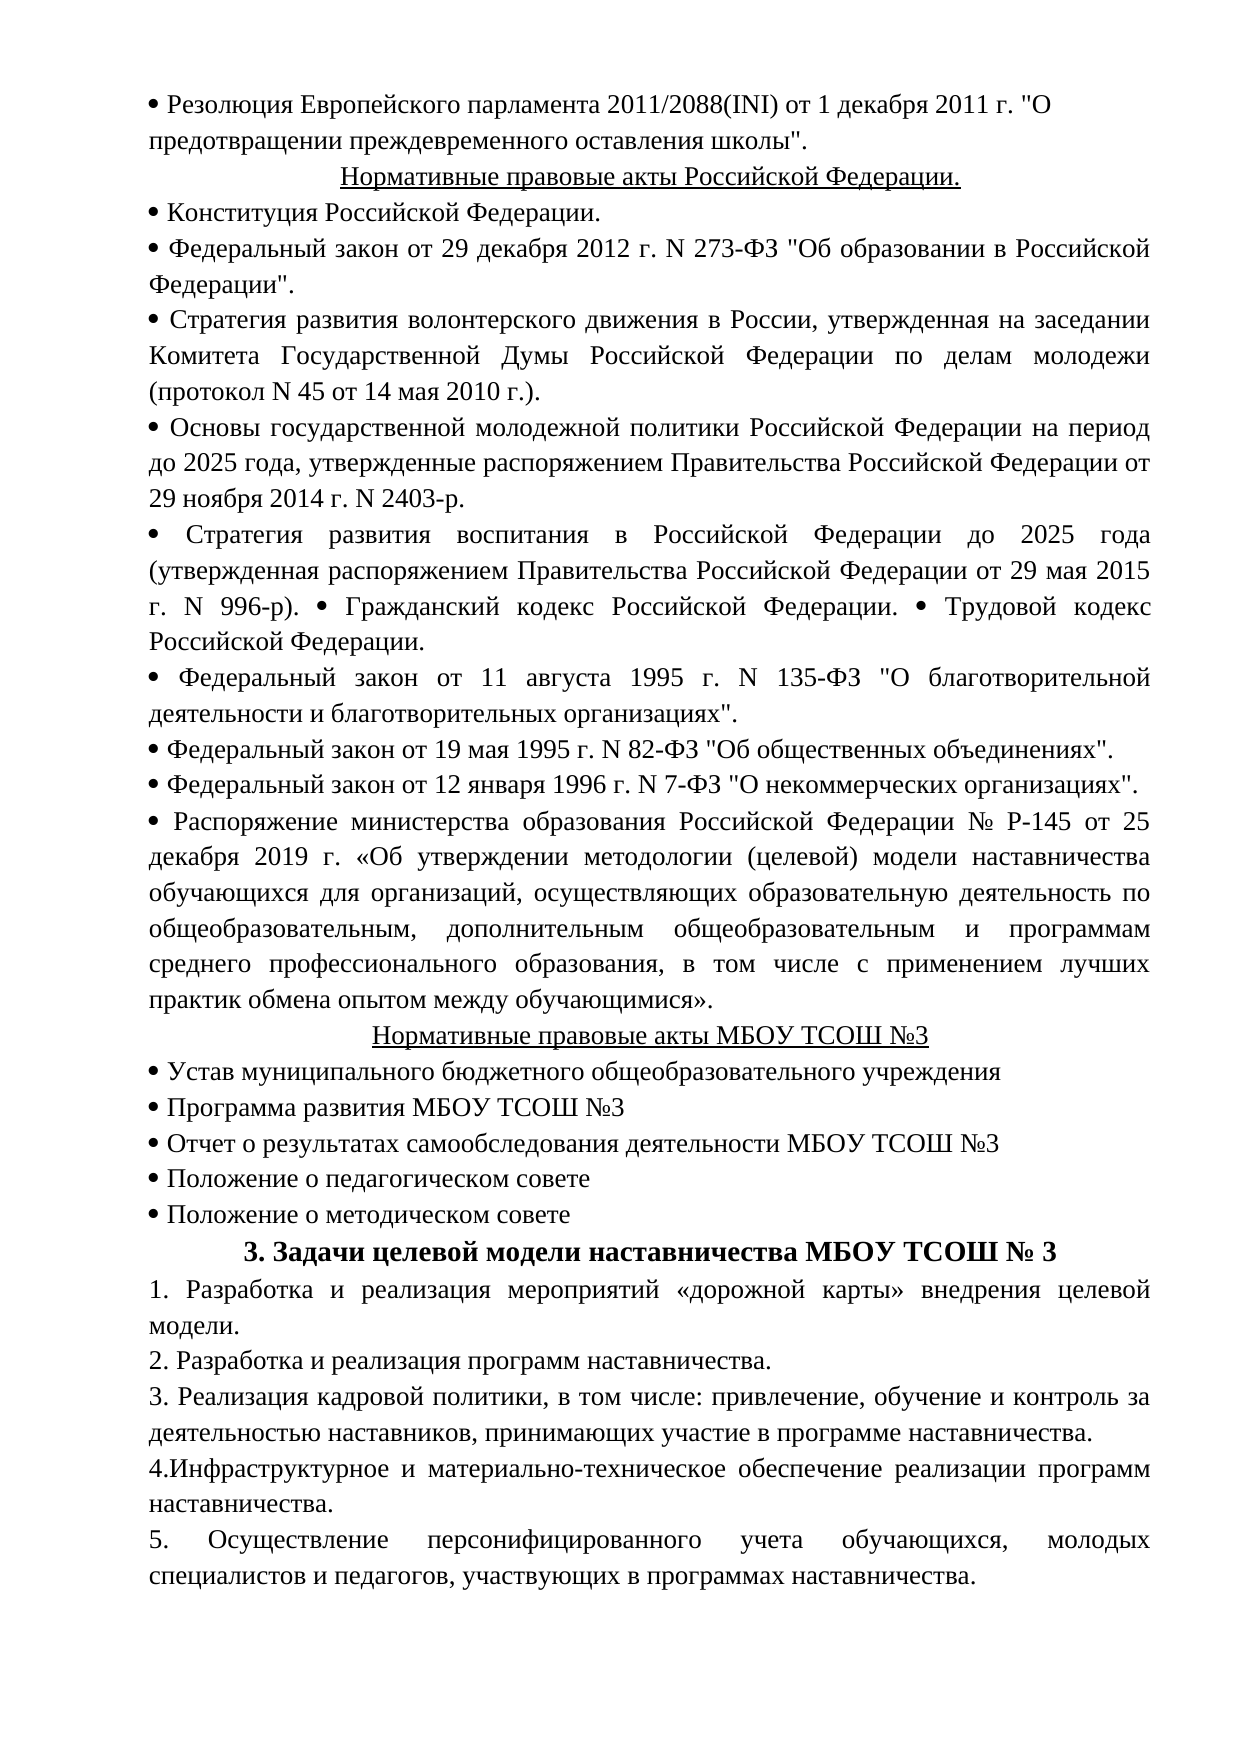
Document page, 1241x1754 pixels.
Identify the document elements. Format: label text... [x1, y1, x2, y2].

list Нормативные правовые акты МБОУ ТСОШ №3 [149, 1019, 1152, 1050]
list Стратегия развития волонтерского движения в России, утвержденная на заседании Комитета Государственной Думы Российской Федерации по делам молодежи (протокол N 45 от 14 мая 2010 г.). [149, 303, 1152, 406]
list 2. Разработка и реализация программ наставничества. [149, 1344, 1152, 1376]
list Положение о методическом совете [149, 1198, 1152, 1230]
list Федеральный закон от 19 мая 1995 г. N 82-ФЗ "Об общественных объединениях". [149, 733, 1152, 764]
list Федеральный закон от 12 января 1996 г. N 7-ФЗ "О некоммерческих организациях". [149, 769, 1152, 800]
list Положение о педагогическом совете [149, 1163, 1152, 1194]
list 4.Инфраструктурное и материально-техническое обеспечение реализации программ наставничества. [149, 1452, 1152, 1518]
list Федеральный закон от 11 августа 1995 г. N 135-ФЗ "О благотворительной деятельности и благотворительных организациях". [149, 661, 1152, 728]
list 3. Реализация кадровой политики, в том числе: привлечение, обучение и контроль за деятельностью наставников, принимающих участие в программе наставничества. [149, 1380, 1152, 1447]
list Распоряжение министерства образования Российской Федерации № Р-145 от 25 декабря 2019 г. «Об утверждении методологии (целевой) модели наставничества обучающихся для организаций, осуществляющих образовательную деятельность по общеобразовательным, дополнительным общеобразовательным и программам среднего профессионального образования, в том числе с применением лучших практик обмена опытом между обучающимися». [149, 804, 1152, 1014]
list Федеральный закон от 29 декабря 2012 г. N 273-ФЗ "Об образовании в Российской Федерации". [149, 232, 1152, 299]
list 1. Разработка и реализация мероприятий «дорожной карты» внедрения целевой модели. [149, 1273, 1152, 1340]
list Устав муниципального бюджетного общеобразовательного учреждения [149, 1055, 1152, 1086]
list 5. Осуществление персонифицированного учета обучающихся, молодых специалистов и педагогов, участвующих в программах наставничества. [149, 1523, 1152, 1590]
list Стратегия развития воспитания в Российской Федерации до 2025 года (утвержденная распоряжением Правительства Российской Федерации от 29 мая 2015 г. N 996-р). Гражданский кодекс Российской Федерации. Трудовой кодекс Российской Федерации. [149, 518, 1152, 657]
list 3. Задачи целевой модели наставничества МБОУ ТСОШ № 3 [149, 1234, 1152, 1268]
list Резолюция Европейского парламента 2011/2088(INI) от 1 декабря 2011 г. "О предотвращении преждевременного оставления школы". [149, 89, 1152, 156]
list Основы государственной молодежной политики Российской Федерации на период до 2025 года, утвержденные распоряжением Правительства Российской Федерации от 29 ноября 2014 г. N 2403-р. [149, 411, 1152, 513]
list Нормативные правовые акты Российской Федерации. [149, 160, 1152, 191]
list Программа развития МБОУ ТСОШ №3 [149, 1091, 1152, 1122]
list Отчет о результатах самообследования деятельности МБОУ ТСОШ №3 [149, 1127, 1152, 1158]
list Конституция Российской Федерации. [149, 196, 1152, 227]
